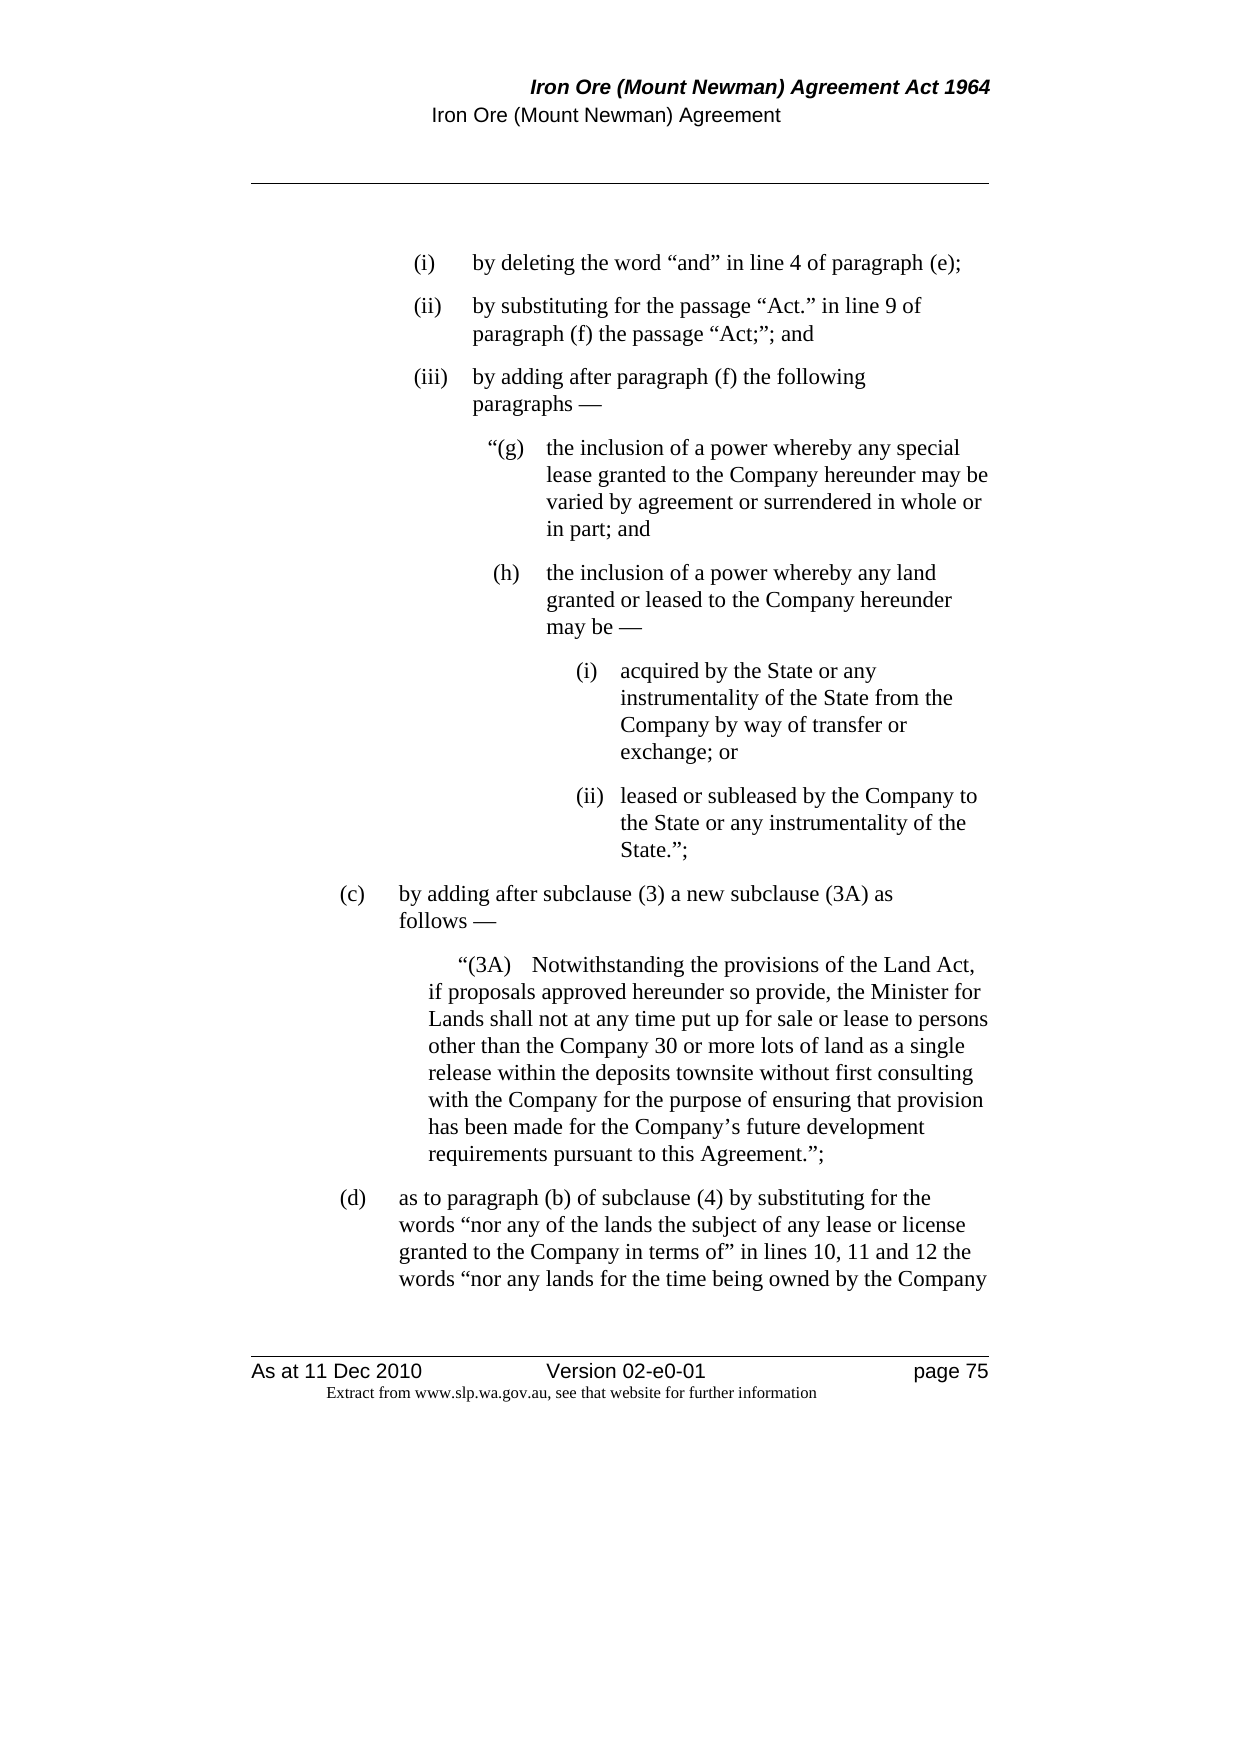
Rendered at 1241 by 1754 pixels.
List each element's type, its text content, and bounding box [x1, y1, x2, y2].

text (ii) by substituting for the passage “Act.” in line 9 of paragraph (f) the passage “Act;”; and [251, 292, 989, 346]
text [251, 1183, 989, 1292]
text (ii) leased or subleased by the Company to the State or any instrumentality of the State.”; [251, 781, 989, 863]
text “(3A) Notwithstanding the provisions of the Land Act, if proposals approved hereunder so provide, the Minister for Lands shall not at any time put up for sale or lease to persons other than the Company 30 or more lots of land as a single release within the deposits townsite without first consulting with the Company for the purpose of ensuring that provision has been made for the Company’s future development requirements pursuant to this Agreement.”; [221, 950, 989, 1167]
text (i) acquired by the State or any instrumentality of the State from the Company by way of transfer or exchange; or [251, 656, 989, 765]
text (i) by deleting the word “and” in line 4 of paragraph (e); [251, 248, 989, 275]
text (iii) by adding after paragraph (f) the following paragraphs — [251, 363, 989, 417]
text (h) the inclusion of a power whereby any land granted or leased to the Company hereunder may be — [251, 558, 989, 640]
text (c) by adding after subclause (3) a new subclause (3A) as follows — [251, 879, 989, 933]
text “(g) the inclusion of a power whereby any special lease granted to the Company hereunder may be varied by agreement or surrendered in whole or in part; and [251, 433, 989, 542]
